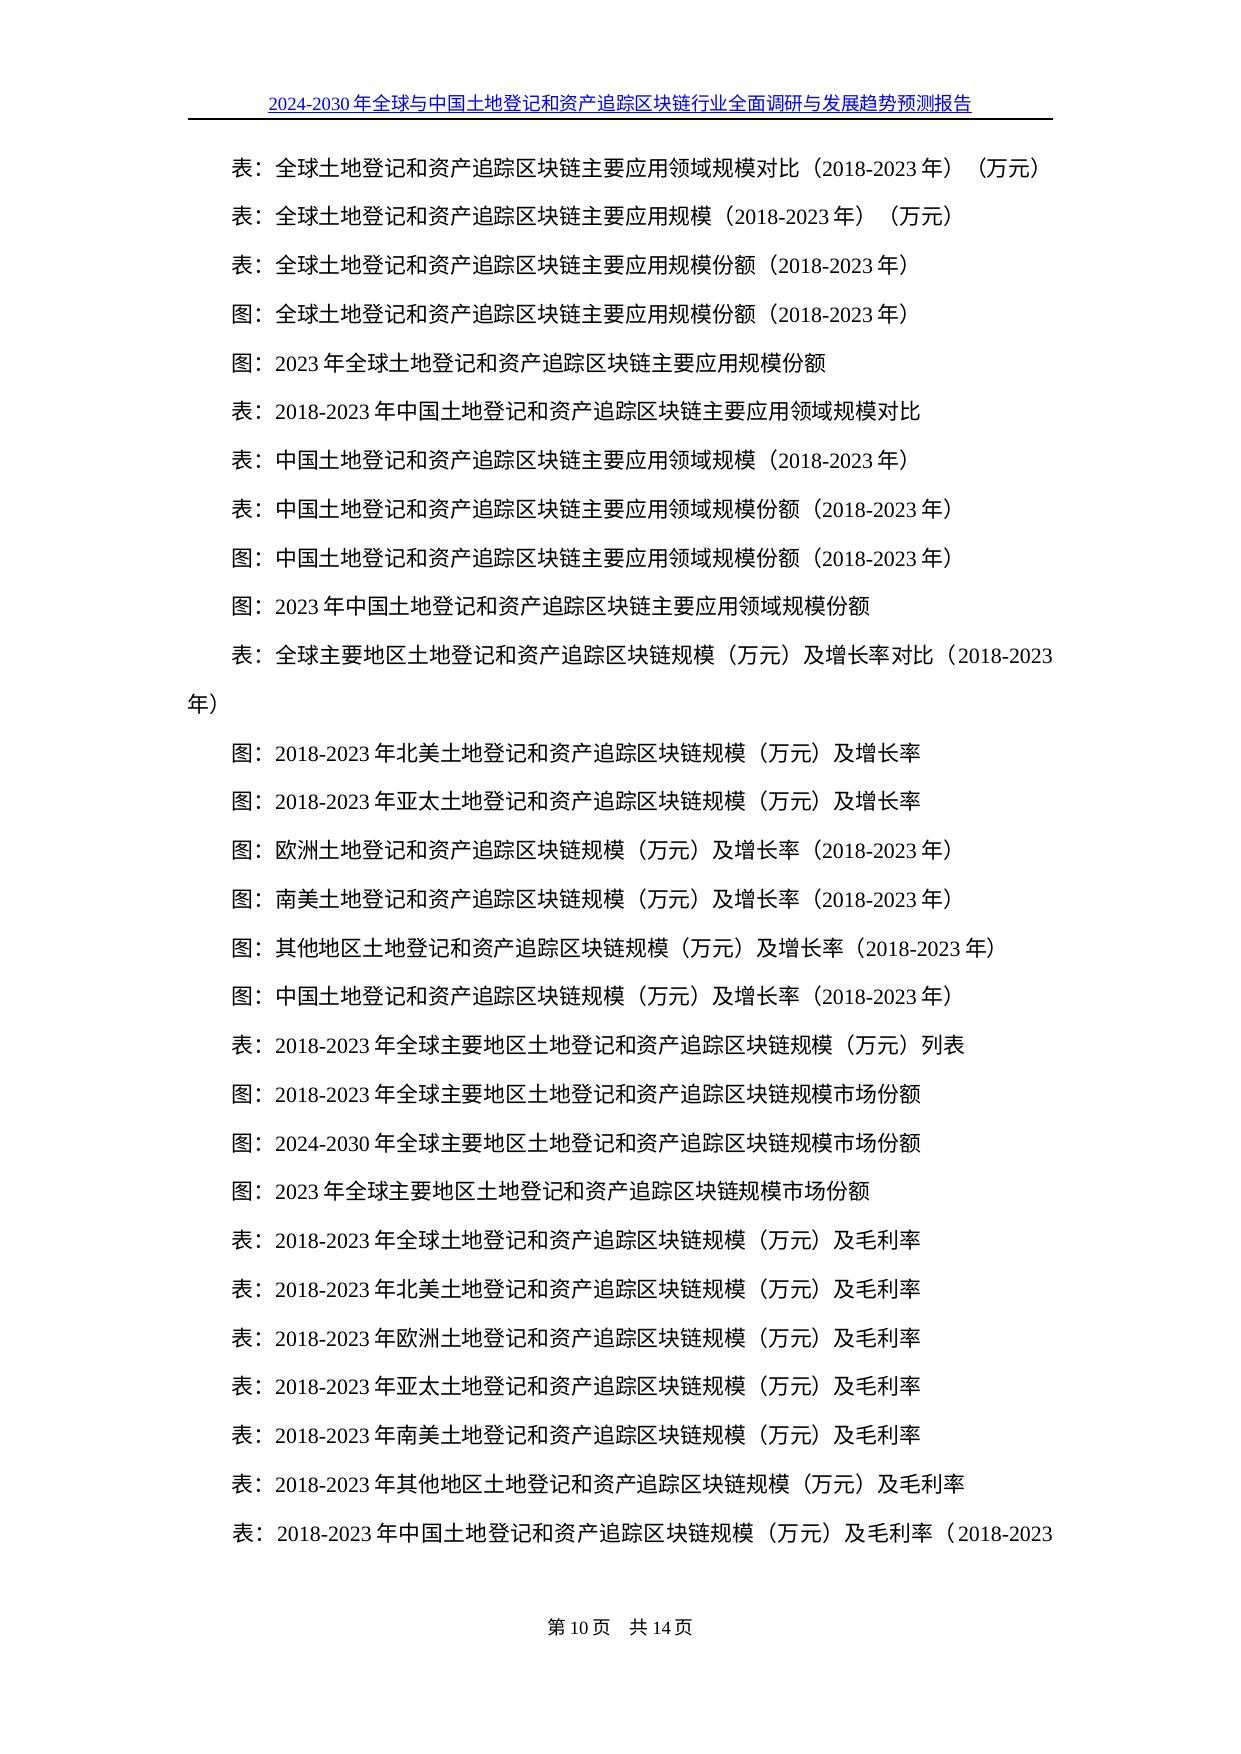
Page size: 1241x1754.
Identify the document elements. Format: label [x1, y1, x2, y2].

text [187, 150, 1053, 1548]
